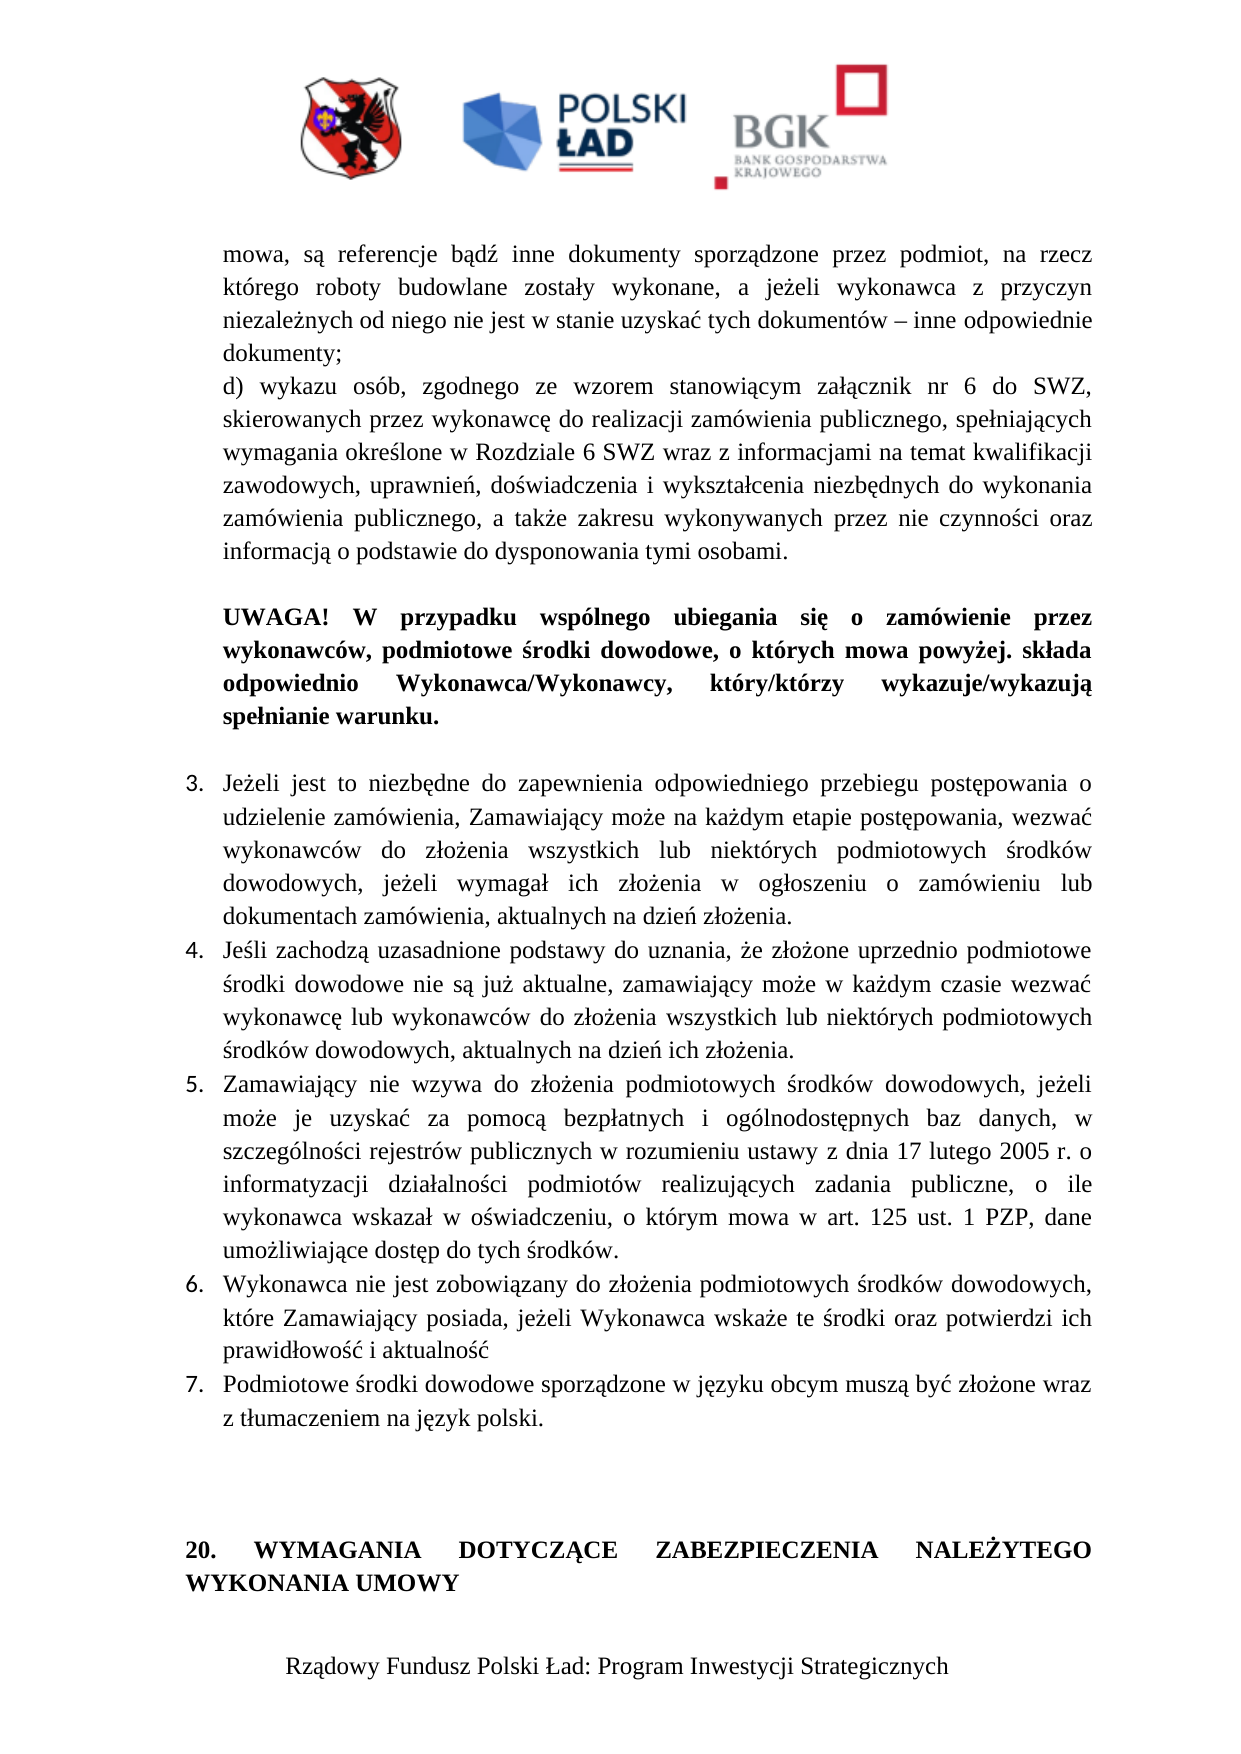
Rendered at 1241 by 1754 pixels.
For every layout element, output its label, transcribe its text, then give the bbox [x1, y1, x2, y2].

text UWAGA! W przypadku wspólnego ubiegania się o zamówienie przez wykonawców, podmiotowe środki dowodowe, o których mowa powyżej. składa odpowiednio Wykonawca/Wykonawcy, który/którzy wykazuje/wykazują spełnianie warunku. [223, 602, 1093, 730]
list Podmiotowe środki dowodowe sporządzone w języku obcym muszą być złożone wraz z tłumaczeniem na język polski. [185, 1369, 1093, 1432]
text 20. WYMAGANIA DOTYCZĄCE ZABEZPIECZENIA NALEŻYTEGO WYKONANIA UMOWY [185, 1536, 1093, 1597]
list Wykonawca nie jest zobowiązany do złożenia podmiotowych środków dowodowych, które Zamawiający posiada, jeżeli Wykonawca wskaże te środki oraz potwierdzi ich prawidłowość i aktualność [185, 1268, 1093, 1364]
picture [273, 21, 964, 199]
list Jeżeli jest to niezbędne do zapewnienia odpowiedniego przebiegu postępowania o udzielenie zamówienia, Zamawiający może na każdym etapie postępowania, wezwać wykonawców do złożenia wszystkich lub niektórych podmiotowych środków dowodowych, jeżeli wymagał ich złożenia w ogłoszeniu o zamówieniu lub dokumentach zamówienia, aktualnych na dzień złożenia. [185, 767, 1093, 930]
list Jeśli zachodzą uzasadnione podstawy do uznania, że złożone uprzednio podmiotowe środki dowodowe nie są już aktualne, zamawiający może w każdym czasie wezwać wykonawcę lub wykonawców do złożenia wszystkich lub niektórych podmiotowych środków dowodowych, aktualnych na dzień ich złożenia. [185, 934, 1093, 1064]
list Zamawiający nie wzywa do złożenia podmiotowych środków dowodowych, jeżeli może je uzyskać za pomocą bezpłatnych i ogólnodostępnych baz danych, w szczególności rejestrów publicznych w rozumieniu ustawy z dnia 17 lutego 2005 r. o informatyzacji działalności podmiotów realizujących zadania publiczne, o ile wykonawca wskazał w oświadczeniu, o którym mowa w art. 125 ust. 1 PZP, dane umożliwiające dostęp do tych środków. [185, 1068, 1093, 1263]
